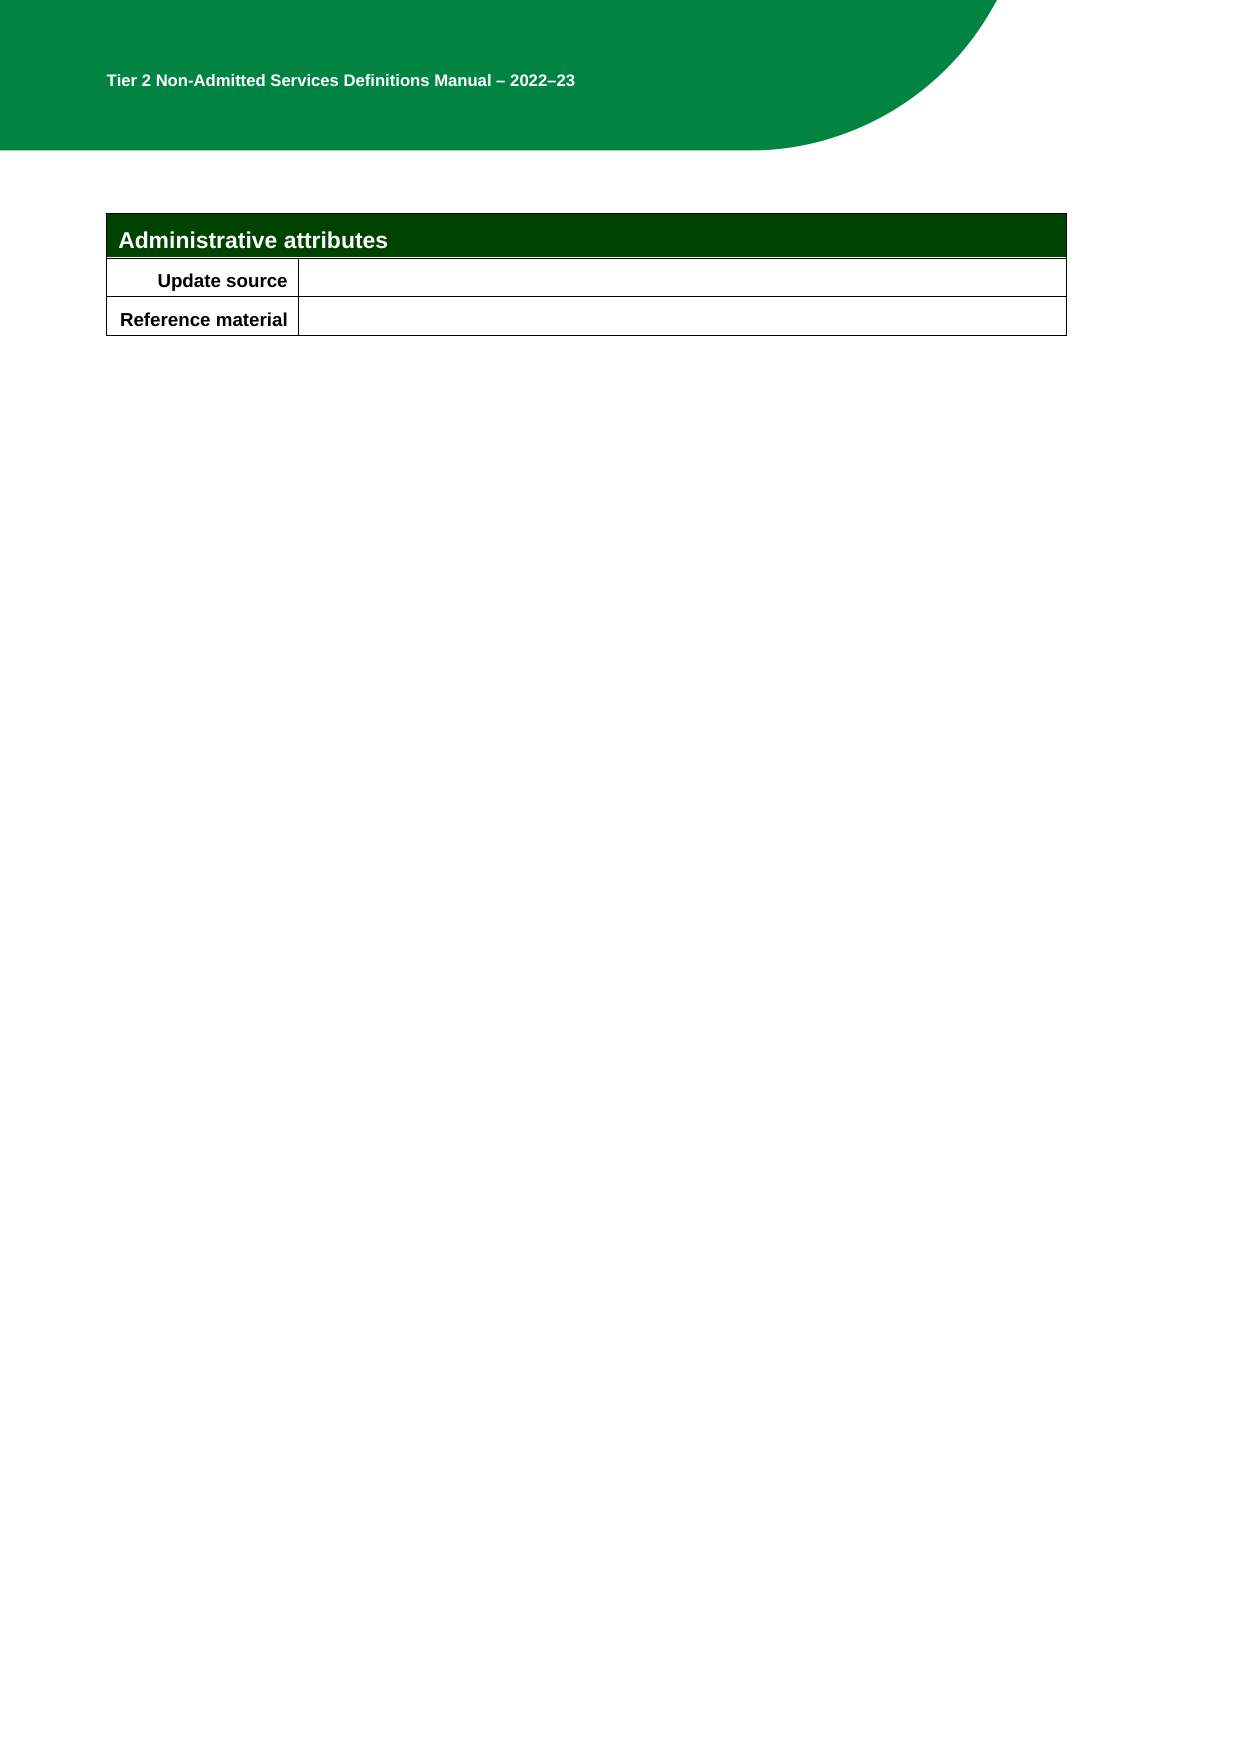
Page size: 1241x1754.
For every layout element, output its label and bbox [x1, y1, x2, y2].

picture [0, 0, 998, 151]
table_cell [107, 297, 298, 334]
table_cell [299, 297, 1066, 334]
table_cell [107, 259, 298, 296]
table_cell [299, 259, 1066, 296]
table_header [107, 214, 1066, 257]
